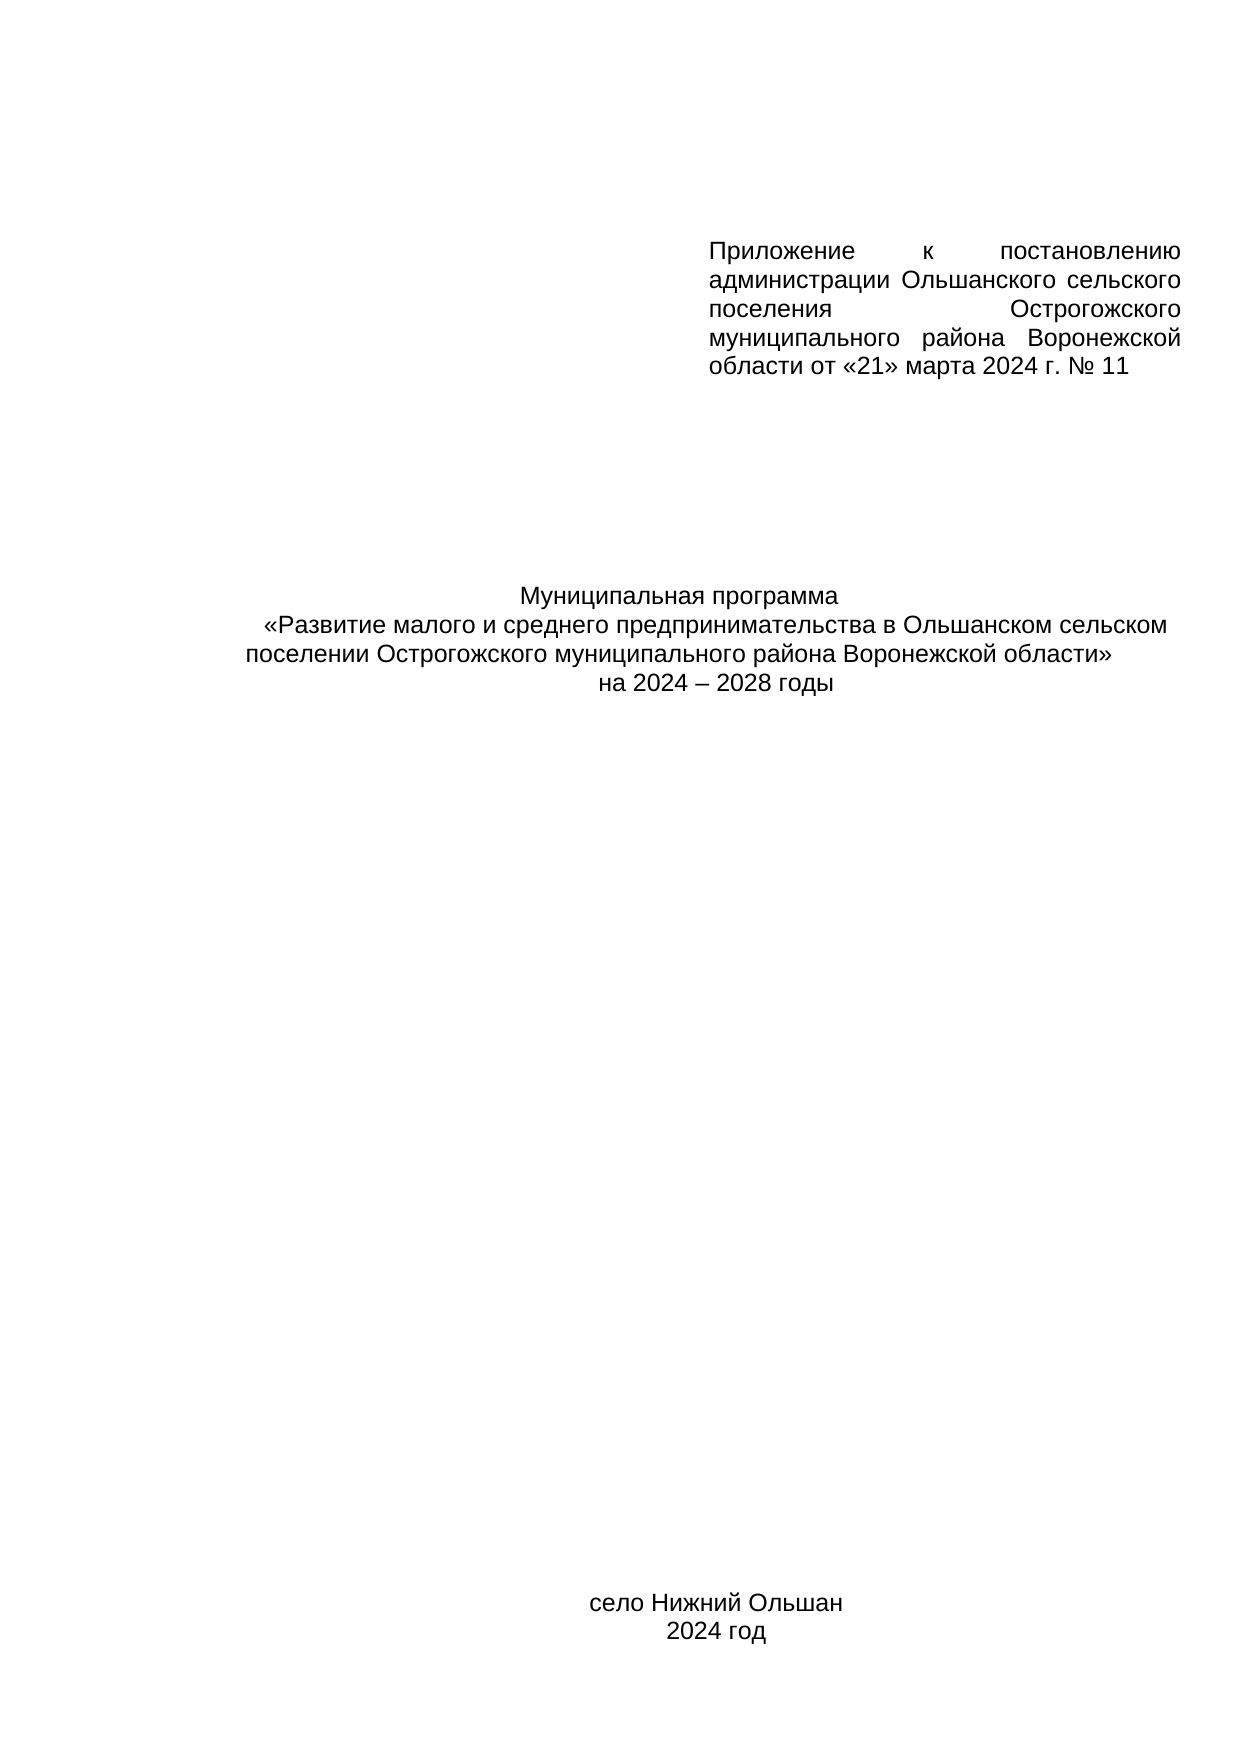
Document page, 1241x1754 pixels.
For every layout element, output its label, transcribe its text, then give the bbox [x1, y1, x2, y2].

text «Развитие малого и среднего предпринимательства в Ольшанском сельском поселении Острогожского муниципального района Воронежской области» [177, 610, 1181, 667]
text село Нижний Ольшан [177, 1587, 1181, 1616]
text Муниципальная программа [177, 581, 1181, 610]
text 2024 год [177, 1616, 1181, 1645]
text на 2024 – 2028 годы [177, 667, 1181, 696]
text Приложение к постановлению администрации Ольшанского сельского поселения Острогожского муниципального района Воронежской области от «21» марта 2024 г. № 11 [709, 236, 1181, 380]
